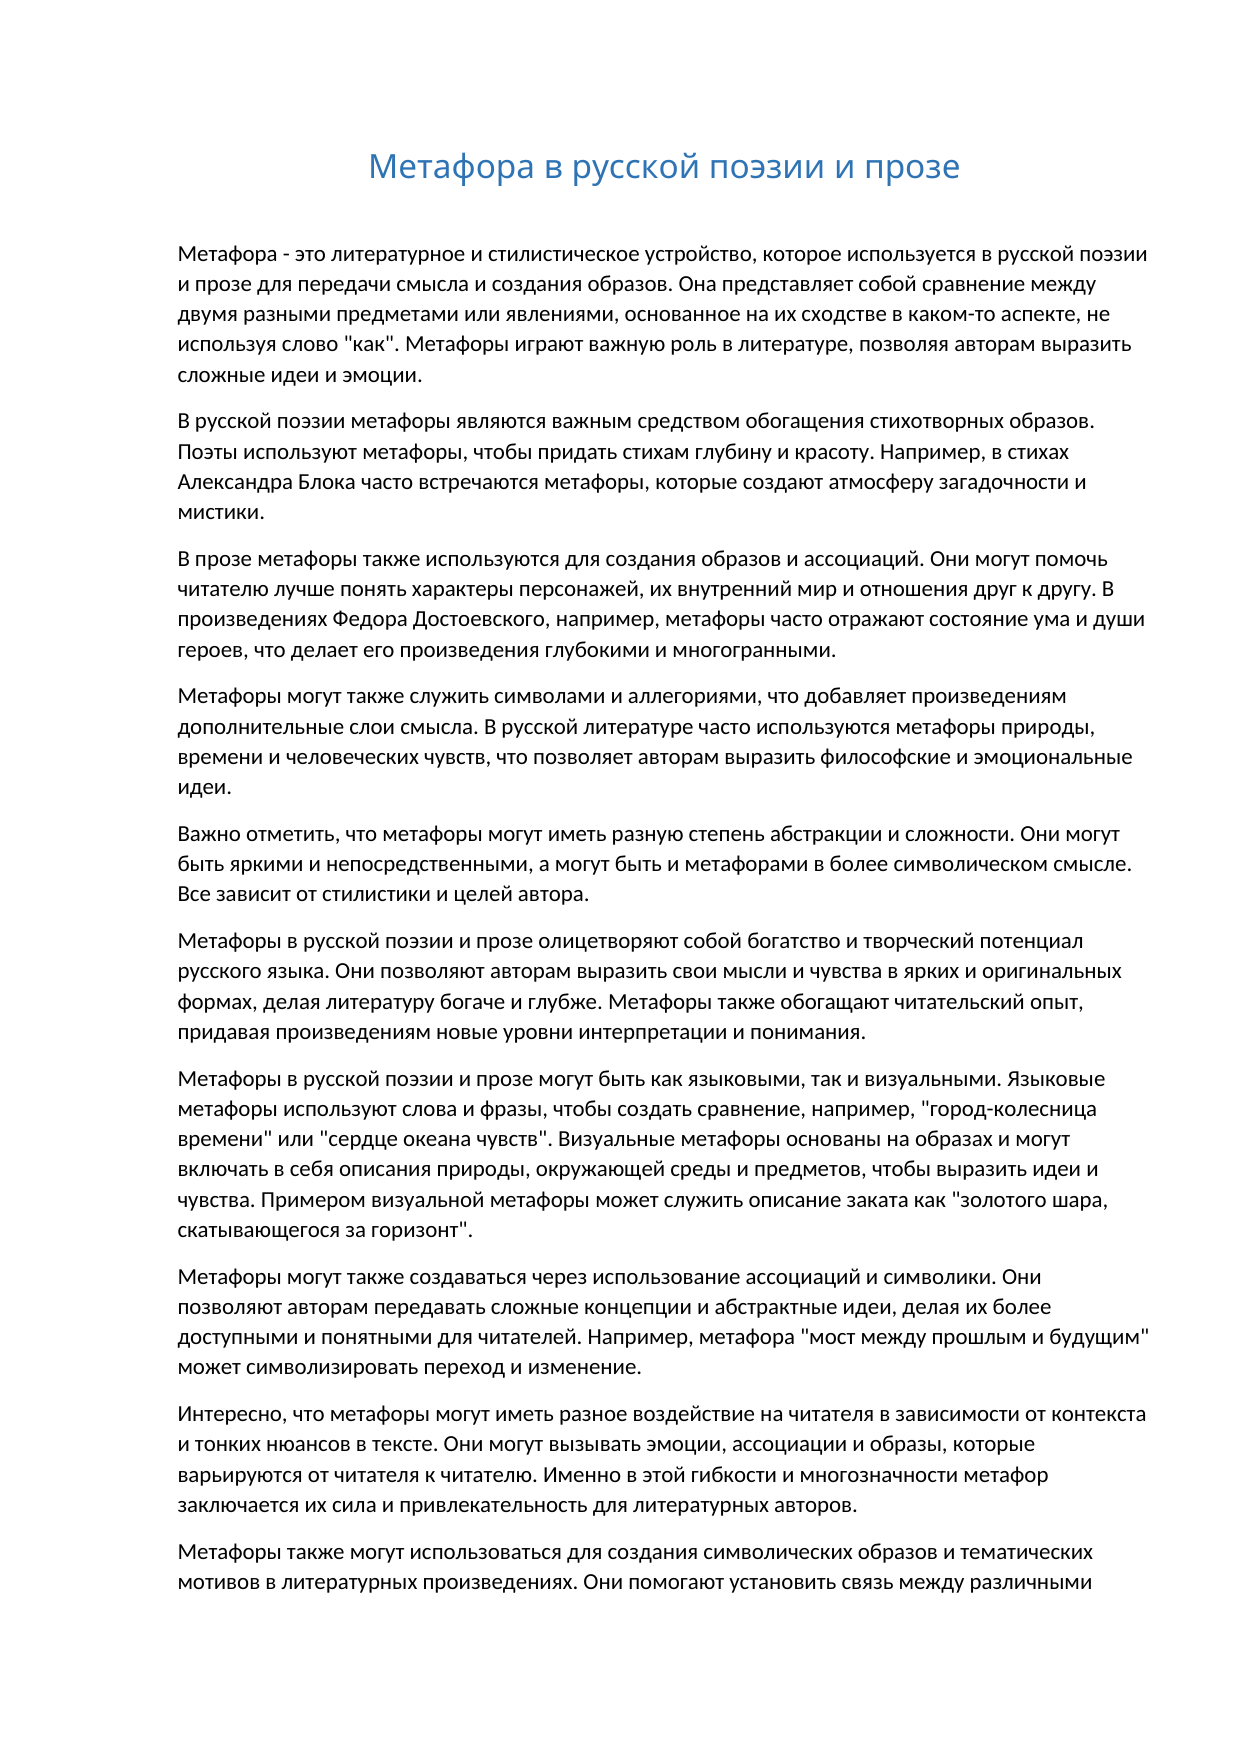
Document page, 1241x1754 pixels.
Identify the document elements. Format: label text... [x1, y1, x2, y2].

text Метафоры могут также служить символами и аллегориями, что добавляет произведениям дополнительные слои смысла. В русской литературе часто используются метафоры природы, времени и человеческих чувств, что позволяет авторам выразить философские и эмоциональные идеи. [177, 682, 1152, 800]
text В прозе метафоры также используются для создания образов и ассоциаций. Они могут помочь читателю лучше понять характеры персонажей, их внутренний мир и отношения друг к другу. В произведениях Федора Достоевского, например, метафоры часто отражают состояние ума и души героев, что делает его произведения глубокими и многогранными. [177, 544, 1152, 663]
text Важно отметить, что метафоры могут иметь разную степень абстракции и сложности. Они могут быть яркими и непосредственными, а могут быть и метафорами в более символическом смысле. Все зависит от стилистики и целей автора. [177, 819, 1152, 908]
text В русской поэзии метафоры являются важным средством обогащения стихотворных образов. Поэты используют метафоры, чтобы придать стихам глубину и красоту. Например, в стихах Александра Блока часто встречаются метафоры, которые создают атмосферу загадочности и мистики. [177, 407, 1152, 525]
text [177, 1537, 1152, 1595]
text Метафора - это литературное и стилистическое устройство, которое используется в русской поэзии и прозе для передачи смысла и создания образов. Она представляет собой сравнение между двумя разными предметами или явлениями, основанное на их сходстве в каком-то аспекте, не используя слово "как". Метафоры играют важную роль в литературе, позволяя авторам выразить сложные идеи и эмоции. [177, 239, 1152, 388]
text Метафоры могут также создаваться через использование ассоциаций и символики. Они позволяют авторам передавать сложные концепции и абстрактные идеи, делая их более доступными и понятными для читателей. Например, метафора "мост между прошлым и будущим" может символизировать переход и изменение. [177, 1262, 1152, 1381]
text Метафоры в русской поэзии и прозе олицетворяют собой богатство и творческий потенциал русского языка. Они позволяют авторам выразить свои мысли и чувства в ярких и оригинальных формах, делая литературу богаче и глубже. Метафоры также обогащают читательский опыт, придавая произведениям новые уровни интерпретации и понимания. [177, 926, 1152, 1045]
text Метафоры в русской поэзии и прозе могут быть как языковыми, так и визуальными. Языковые метафоры используют слова и фразы, чтобы создать сравнение, например, "город-колесница времени" или "сердце океана чувств". Визуальные метафоры основаны на образах и могут включать в себя описания природы, окружающей среды и предметов, чтобы выразить идеи и чувства. Примером визуальной метафоры может служить описание заката как "золотого шара, скатывающегося за горизонт". [177, 1064, 1152, 1243]
text Интересно, что метафоры могут иметь разное воздействие на читателя в зависимости от контекста и тонких нюансов в тексте. Они могут вызывать эмоции, ассоциации и образы, которые варьируются от читателя к читателю. Именно в этой гибкости и многозначности метафор заключается их сила и привлекательность для литературных авторов. [177, 1399, 1152, 1518]
subtitle Метафора в русской поэзии и прозе [177, 143, 1152, 188]
